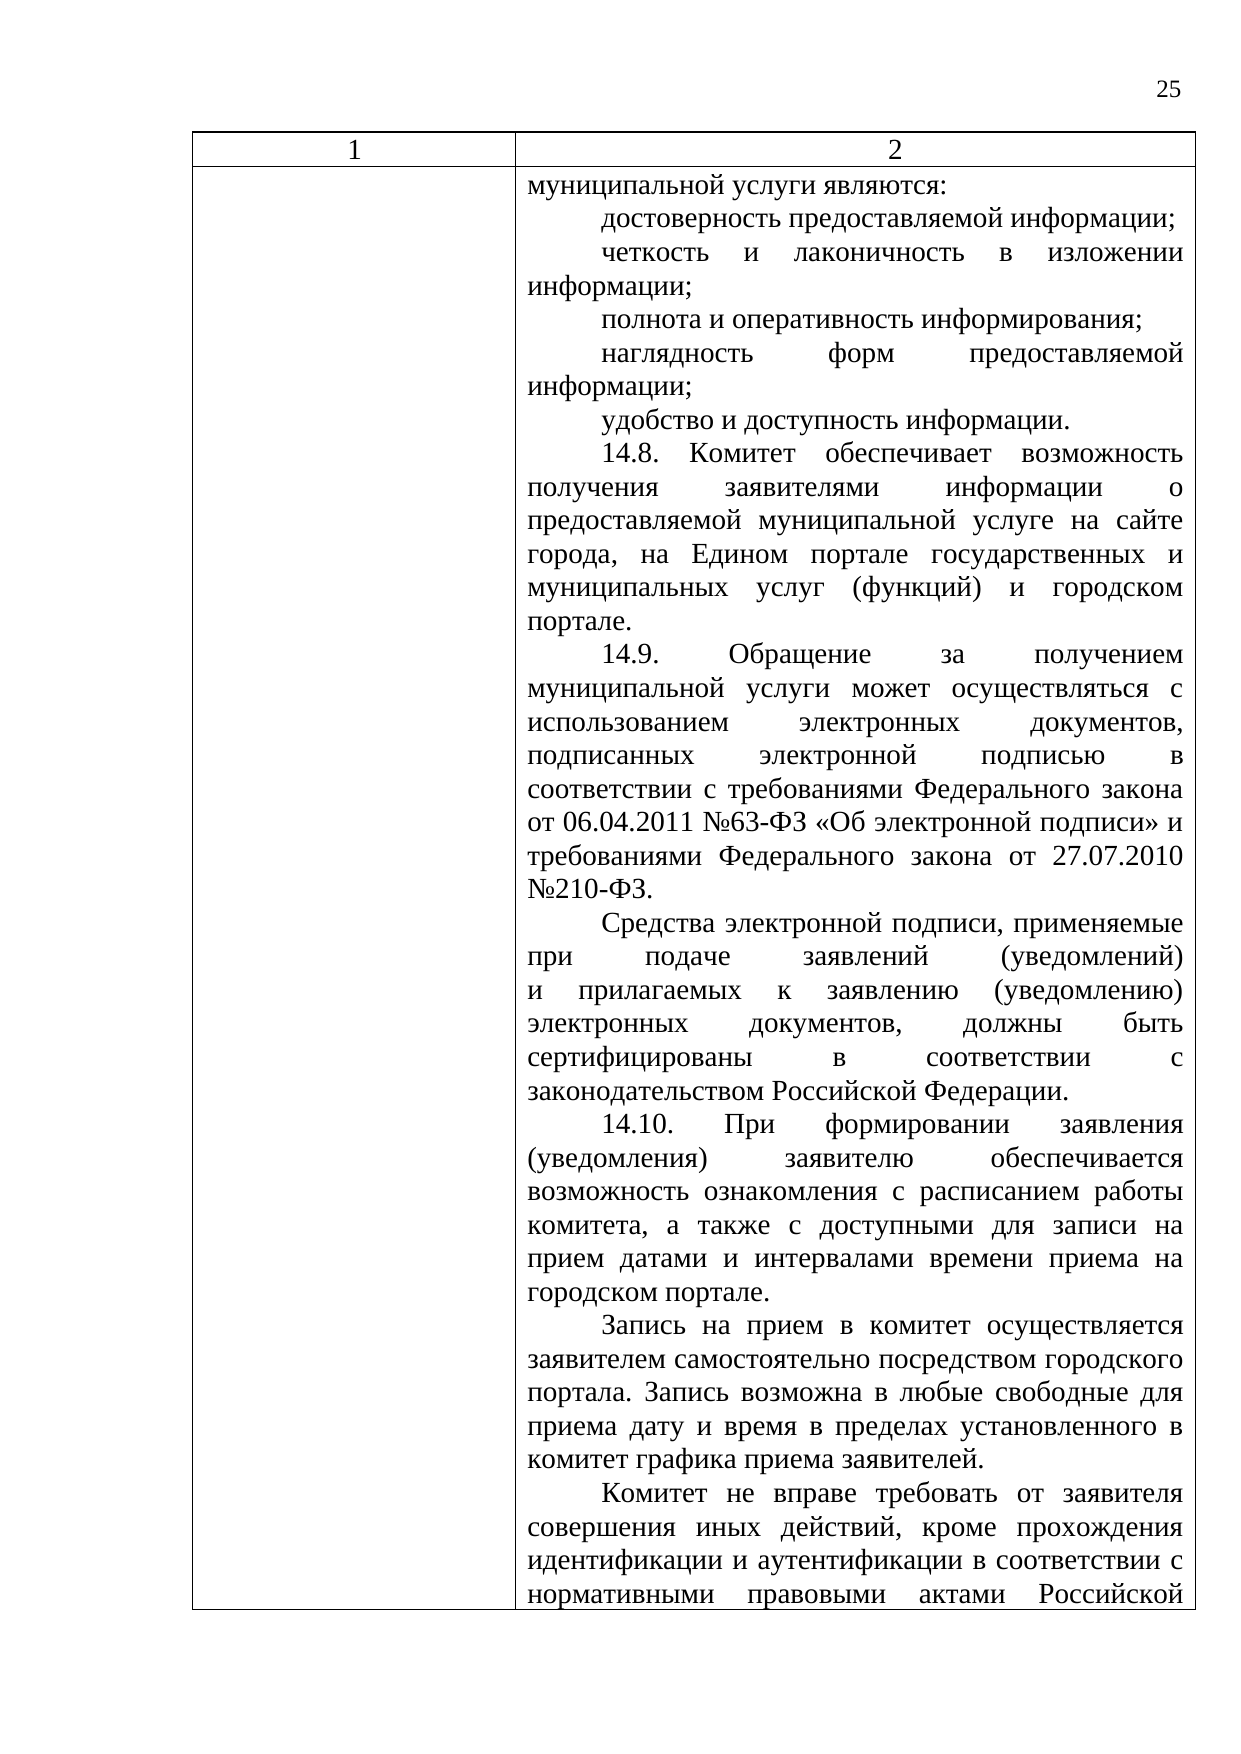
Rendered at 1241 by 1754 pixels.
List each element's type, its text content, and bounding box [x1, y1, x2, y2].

table_header 1 [193, 133, 515, 166]
table_header 2 [516, 133, 1195, 166]
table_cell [193, 167, 515, 1609]
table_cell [516, 167, 1195, 1609]
